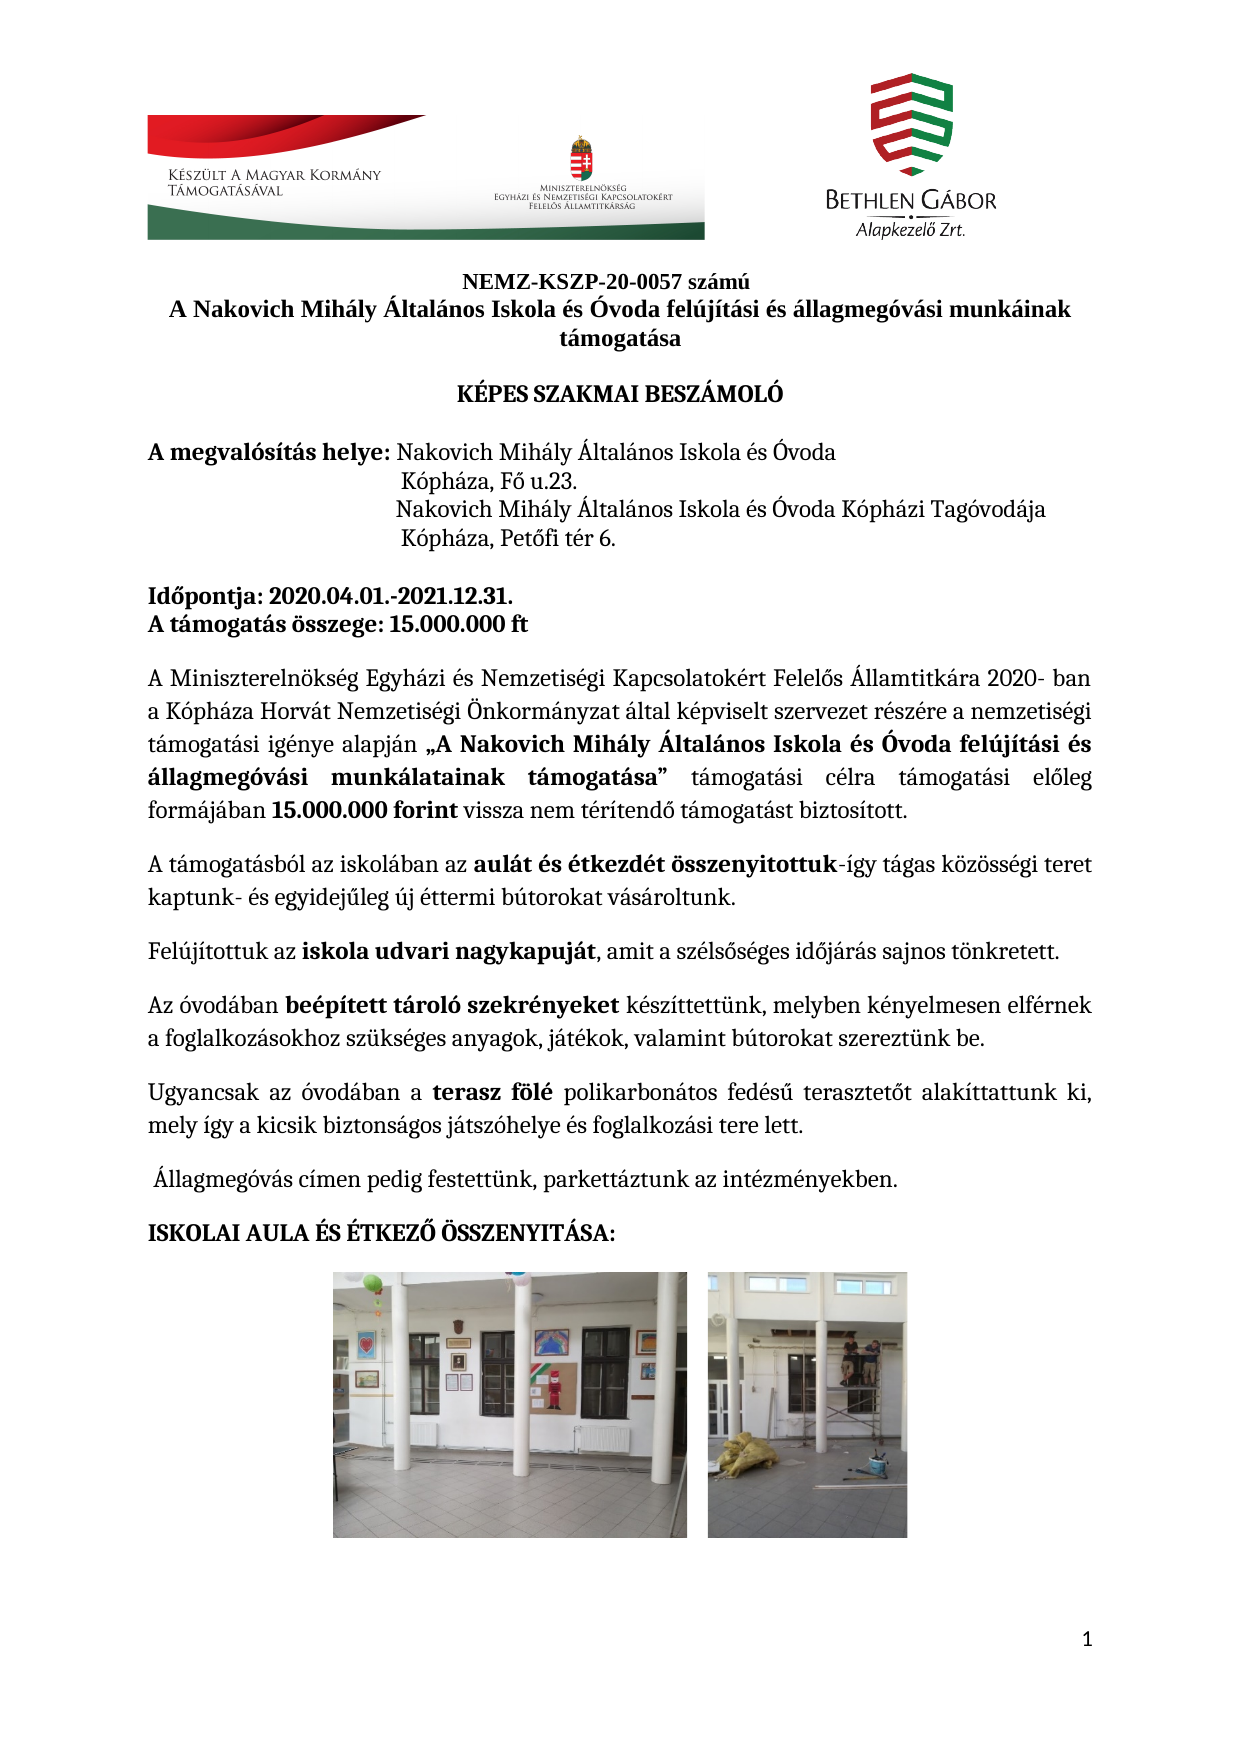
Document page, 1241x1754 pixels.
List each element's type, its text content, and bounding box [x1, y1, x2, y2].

text Időpontja: 2020.04.01.-2021.12.31. [148, 582, 1093, 610]
picture [707, 1272, 908, 1538]
text Kópháza, Petőfi tér 6. [148, 524, 1093, 553]
text Az óvodában beépített tároló szekrényeket készíttettünk, melyben kényelmesen elférnek a foglalkozásokhoz szükséges anyagok, játékok, valamint bútorokat szereztünk be. [148, 991, 1093, 1053]
picture [826, 73, 997, 240]
text Állagmegóvás címen pedig festettünk, parkettáztunk az intézményekben. [148, 1164, 1093, 1193]
text A megvalósítás helye: Nakovich Mihály Általános Iskola és Óvoda [148, 438, 1093, 467]
text Felújítottuk az iskola udvari nagykapuját, amit a szélsőséges időjárás sajnos tönkretett. [148, 937, 1093, 966]
text A támogatásból az iskolában az aulát és étkezdét összenyitottuk-így tágas közösségi teret kaptunk- és egyidejűleg új éttermi bútorokat vásároltunk. [148, 850, 1093, 912]
text Kópháza, Fő u.23. [148, 467, 1093, 495]
text Nakovich Mihály Általános Iskola és Óvoda Kópházi Tagóvodája [148, 495, 1093, 524]
picture [333, 1272, 688, 1538]
text Ugyancsak az óvodában a terasz fölé polikarbonátos fedésű terasztetőt alakíttattunk ki, mely így a kicsik biztonságos játszóhelye és foglalkozási tere lett. [148, 1078, 1093, 1139]
text ISKOLAI AULA ÉS ÉTKEZŐ ÖSSZENYITÁSA: [148, 1218, 1093, 1247]
text A Miniszterelnökség Egyházi és Nemzetiségi Kapcsolatokért Felelős Államtitkára 2020- ban a Kópháza Horvát Nemzetiségi Önkormányzat által képviselt szervezet részére a nemzetiségi támogatási igénye alapján „A Nakovich Mihály Általános Iskola és Óvoda felújítási és állagmegóvási munkálatainak támogatása” támogatási célra támogatási előleg formájában 15.000.000 forint vissza nem térítendő támogatást biztosított. [148, 664, 1093, 825]
text KÉPES SZAKMAI BESZÁMOLÓ [148, 380, 1093, 409]
text A támogatás összege: 15.000.000 ft [148, 610, 1093, 639]
